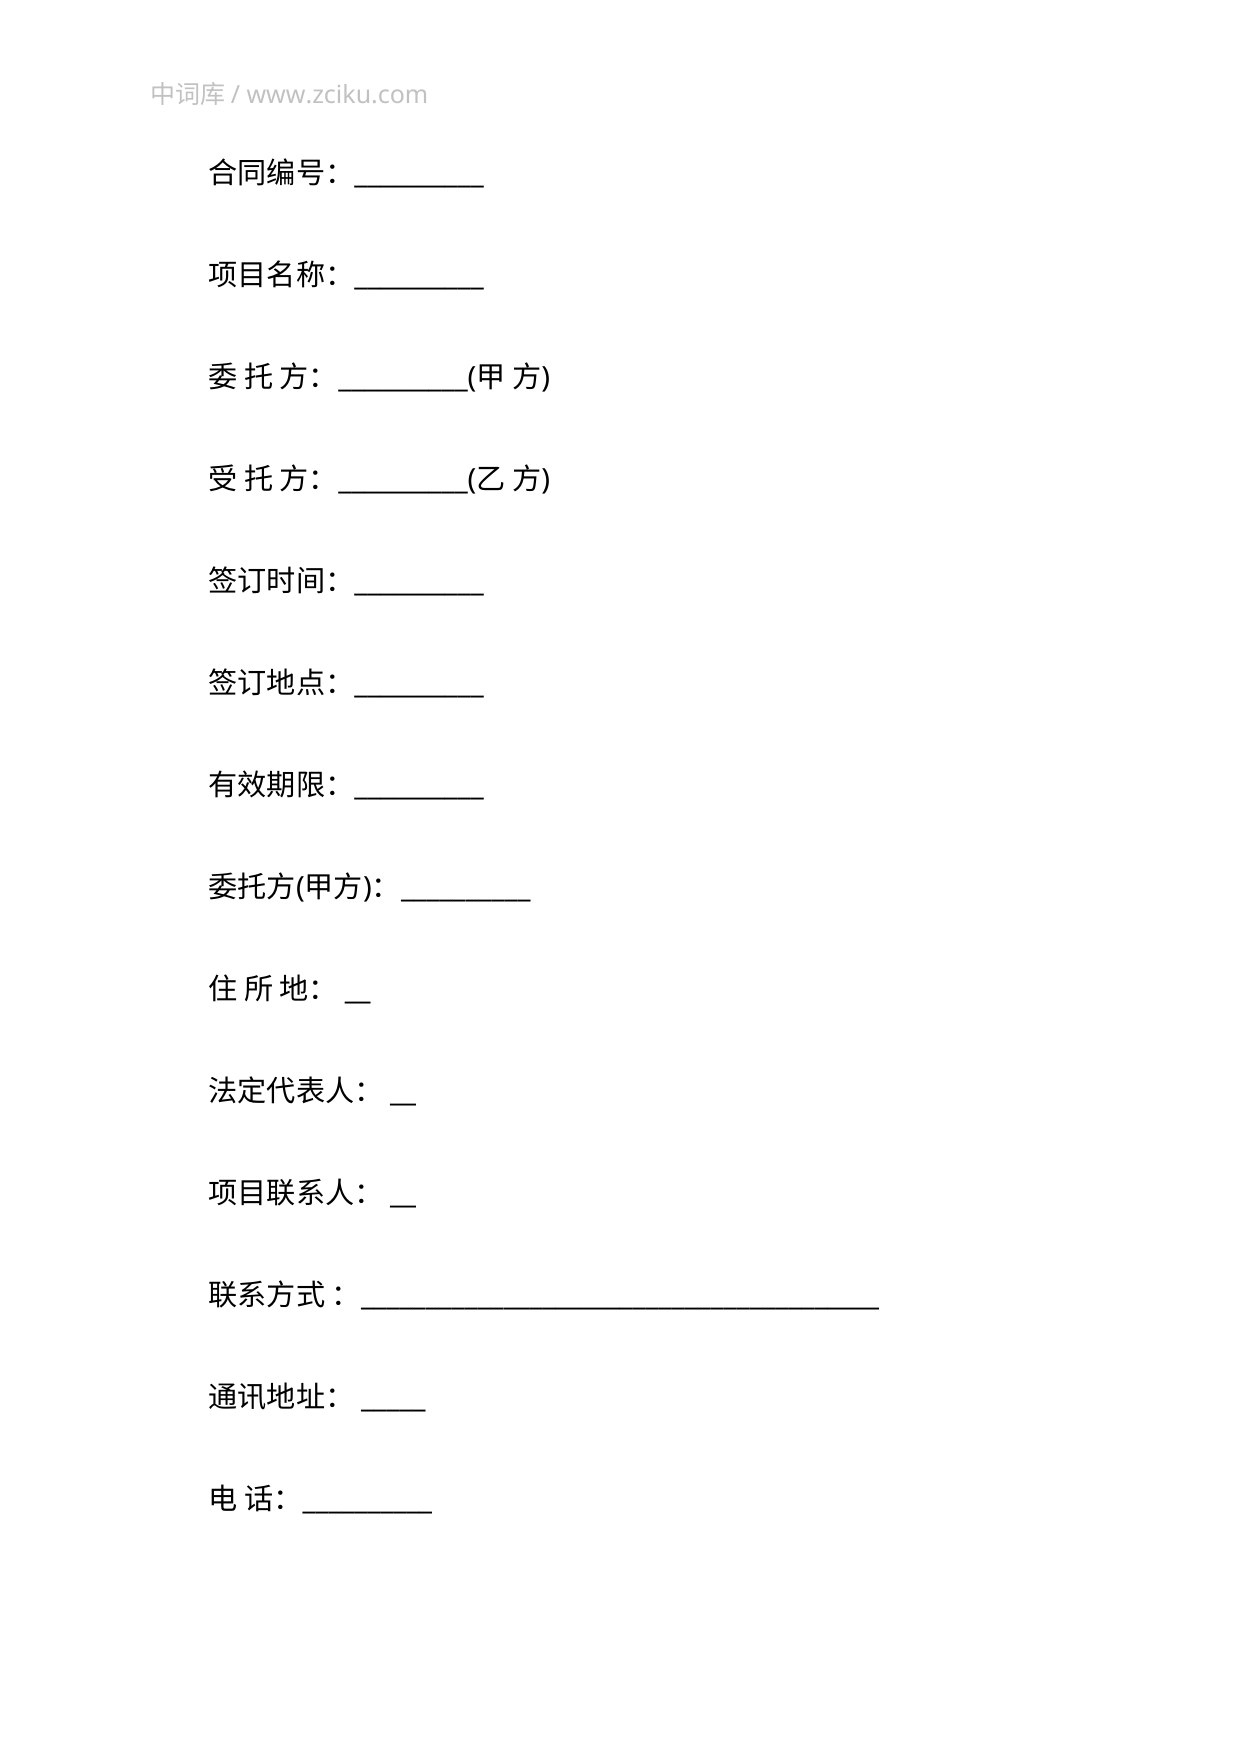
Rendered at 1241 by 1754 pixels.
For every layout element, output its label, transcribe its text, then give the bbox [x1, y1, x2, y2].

text 通讯地址： _____ [150, 1374, 1090, 1416]
text 签订地点：__________ [150, 660, 1090, 702]
text 项目名称：__________ [150, 252, 1090, 294]
text 电 话：__________ [150, 1476, 1090, 1518]
text 受 托 方：__________(乙 方) [150, 456, 1090, 498]
text 项目联系人： __ [150, 1170, 1090, 1212]
text 合同编号：__________ [150, 150, 1090, 192]
text 联系方式 ：________________________________________ [150, 1272, 1090, 1314]
text 住 所 地： __ [150, 966, 1090, 1008]
text 委 托 方：__________(甲 方) [150, 354, 1090, 396]
text 法定代表人： __ [150, 1068, 1090, 1110]
text 委托方(甲方)：__________ [150, 864, 1090, 906]
text 签订时间：__________ [150, 558, 1090, 600]
text 有效期限：__________ [150, 762, 1090, 804]
